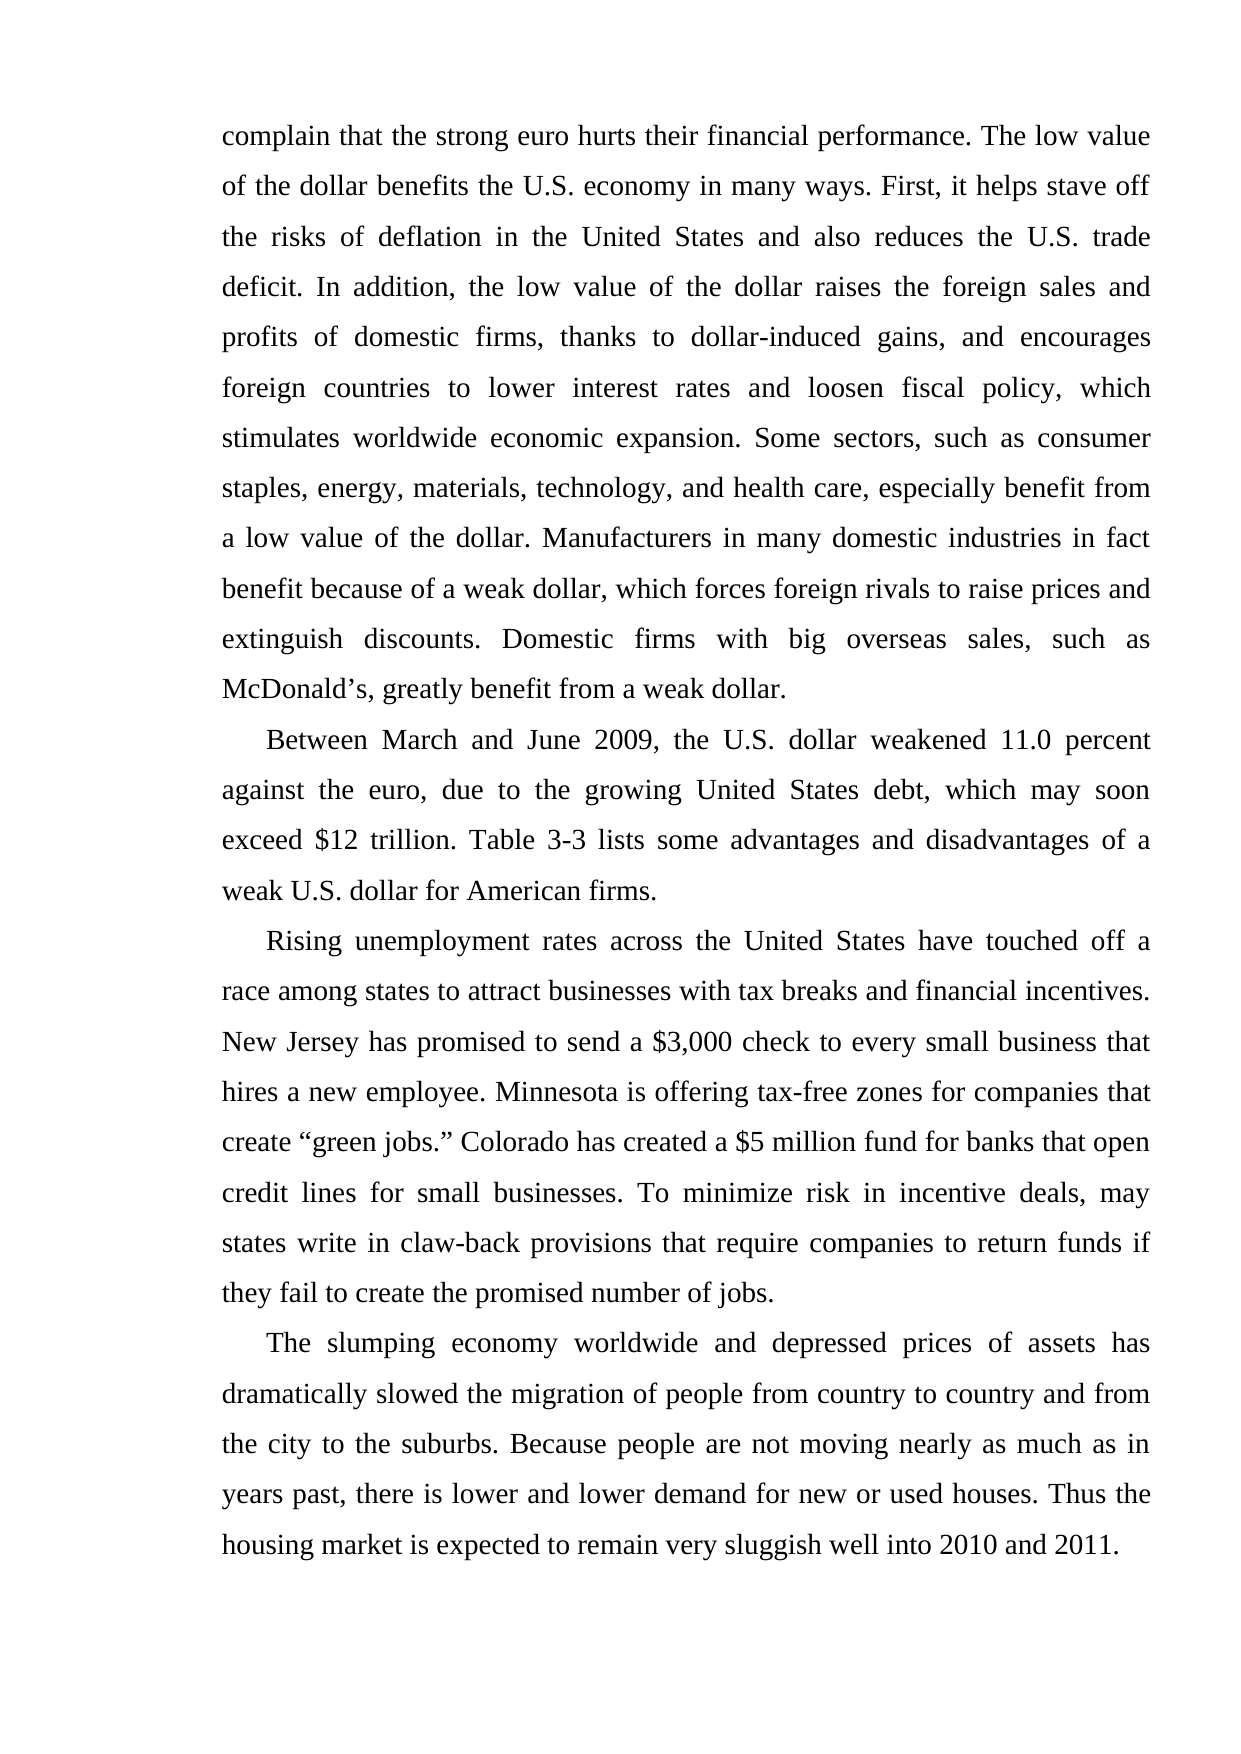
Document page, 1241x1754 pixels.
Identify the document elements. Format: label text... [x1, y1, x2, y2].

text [222, 118, 1152, 705]
text The slumping economy worldwide and depressed prices of assets has dramatically slowed the migration of people from country to country and from the city to the suburbs. Because people are not moving nearly as much as in years past, there is lower and lower demand for new or used houses. Thus the housing market is expected to remain very sluggish well into 2010 and 2011. [222, 1326, 1152, 1560]
text Between March and June 2009, the U.S. dollar weakened 11.0 percent against the euro, due to the growing United States debt, which may soon exceed $12 trillion. Table 3-3 lists some advantages and disadvantages of a weak U.S. dollar for American firms. [222, 722, 1152, 906]
text Rising unemployment rates across the United States have touched off a race among states to attract businesses with tax breaks and financial incentives. New Jersey has promised to send a $3,000 check to every small business that hires a new employee. Minnesota is offering tax-free zones for companies that create “green jobs.” Colorado has created a $5 million fund for banks that open credit lines for small businesses. To minimize risk in incentive deals, may states write in claw-back provisions that require companies to return funds if they fail to create the promised number of jobs. [222, 923, 1152, 1309]
